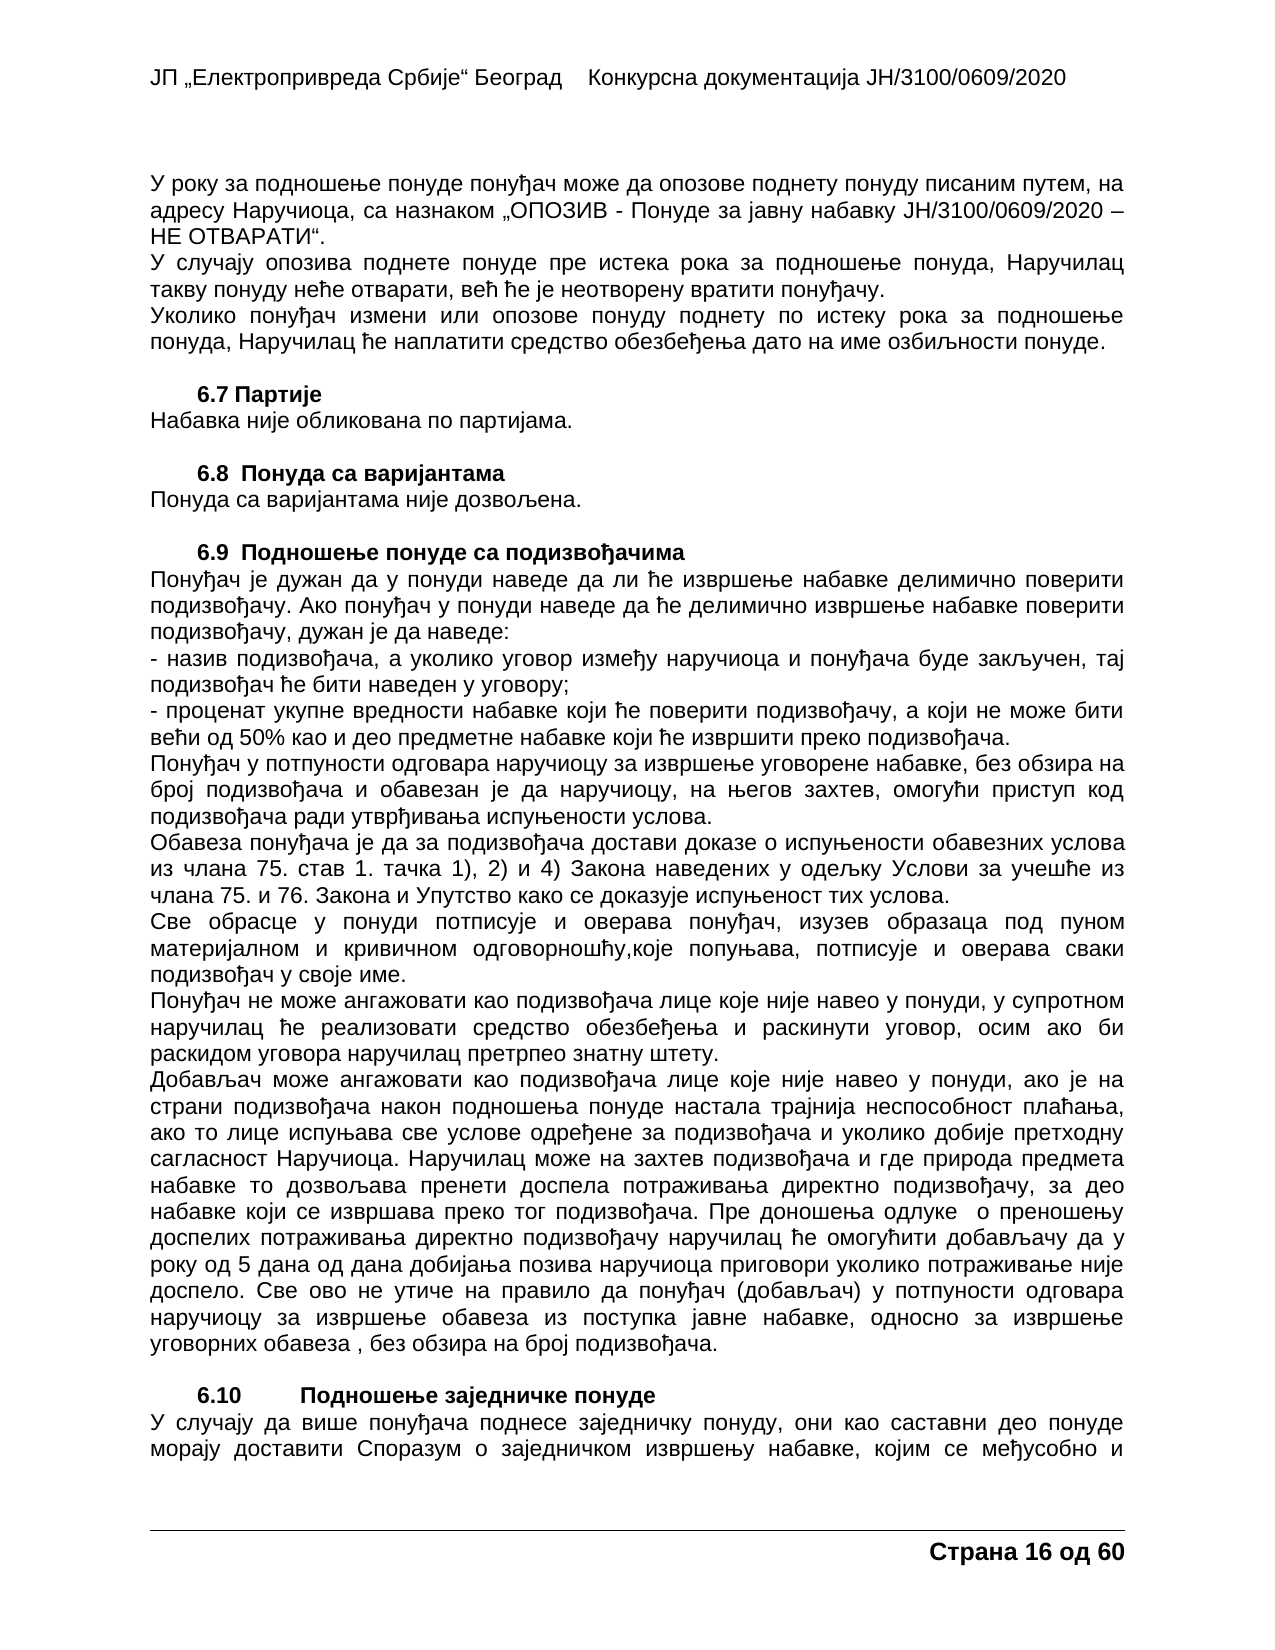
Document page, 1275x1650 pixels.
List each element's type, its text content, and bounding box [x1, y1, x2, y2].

text У случају опозива поднете понуде пре истека рока за подношење понуда, Наручилац такву понуду неће отварати, већ ће је неотворену вратити понуђачу. [150, 249, 1125, 302]
text У року за подношење понуде понуђач може да опозове поднету понуду писаним путем, на адресу Наручиоца, са назнаком „ОПОЗИВ - Понуде за јавну набавку ЈН/3100/0609/2020 – НЕ ОТВАРАТИ“. [150, 170, 1125, 249]
list Партије [197, 381, 1125, 407]
list Понуда са варијантама [197, 460, 1125, 486]
text Понуђач у потпуности одговара наручиоцу за извршење уговорене набавке, без обзира на број подизвођача и обавезан је да наручиоцу, на његов захтев, омогући приступ код подизвођача ради утврђивања испуњености услова. [150, 750, 1125, 829]
text Набавка није обликована по партијама. [150, 407, 1125, 434]
text Понуда са варијантама није дозвољена. [150, 486, 1125, 513]
text Уколико понуђач измени или опозове понуду поднету по истеку рока за подношење понуда, Наручилац ће наплатити средство обезбеђења дато на име озбиљности понуде. [150, 302, 1125, 355]
text Обавеза понуђача је да за подизвођача достави доказе о испуњености обавезних услова из члана 75. став 1. тачка 1), 2) и 4) Закона наведених у одељку Услови за учешће из члана 75. и 76. Закона и Упутство како се доказује испуњеност тих услова. [150, 829, 1125, 908]
text - проценат укупне вредности набавке који ће поверити подизвођачу, а који не може бити већи од 50% као и део предметне набавке који ће извршити преко подизвођача. [150, 697, 1125, 750]
text Добављач може ангажовати као подизвођача лице које није навео у понуди, ако је на страни подизвођача након подношења понуде настала трајнија неспособност плаћања, ако то лице испуњава све услове одређене за подизвођача и уколико добије претходну сагласност Наручиоца. Наручилац може на захтев подизвођача и где природа предмета набавке то дозвољава пренети доспела потраживања директно подизвођачу, за део набавке који се извршава преко тог подизвођача. Пре доношења одлуке о преношењу доспелих потраживања директно подизвођачу наручилац ће омогућити добављачу да у року од 5 дана од дана добијања позива наручиоца приговори уколико потраживање није доспело. Све ово не утиче на правило да понуђач (добављач) у потпуности одговара наручиоцу за извршење обавеза из поступка јавне набавке, односно за извршење уговорних обавеза , без обзира на број подизвођача. [150, 1066, 1125, 1356]
text Понуђач не може ангажовати као подизвођача лице које није навео у понуди, у супротном наручилац ће реализовати средство обезбеђења и раскинути уговор, осим ако би раскидом уговора наручилац претрпео знатну штету. [150, 987, 1125, 1066]
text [150, 1409, 1125, 1462]
text - назив подизвођача, а уколико уговор између наручиоца и понуђача буде закључен, тај подизвођач ће бити наведен у уговору; [150, 644, 1125, 697]
text Све обрасце у понуди потписује и оверава понуђач, изузев образаца под пуном материјалном и кривичном одговорношћу,које попуњава, потписује и оверава сваки подизвођач у своје име. [150, 908, 1125, 987]
list Подношење заједничке понуде [197, 1382, 1125, 1409]
list Подношење понуде са подизвођачима [197, 539, 1125, 566]
text Понуђач је дужан да у понуди наведе да ли ће извршење набавке делимично поверити подизвођачу. Ако понуђач у понуди наведе да ће делимично извршење набавке поверити подизвођачу, дужан је да наведе: [150, 566, 1125, 644]
